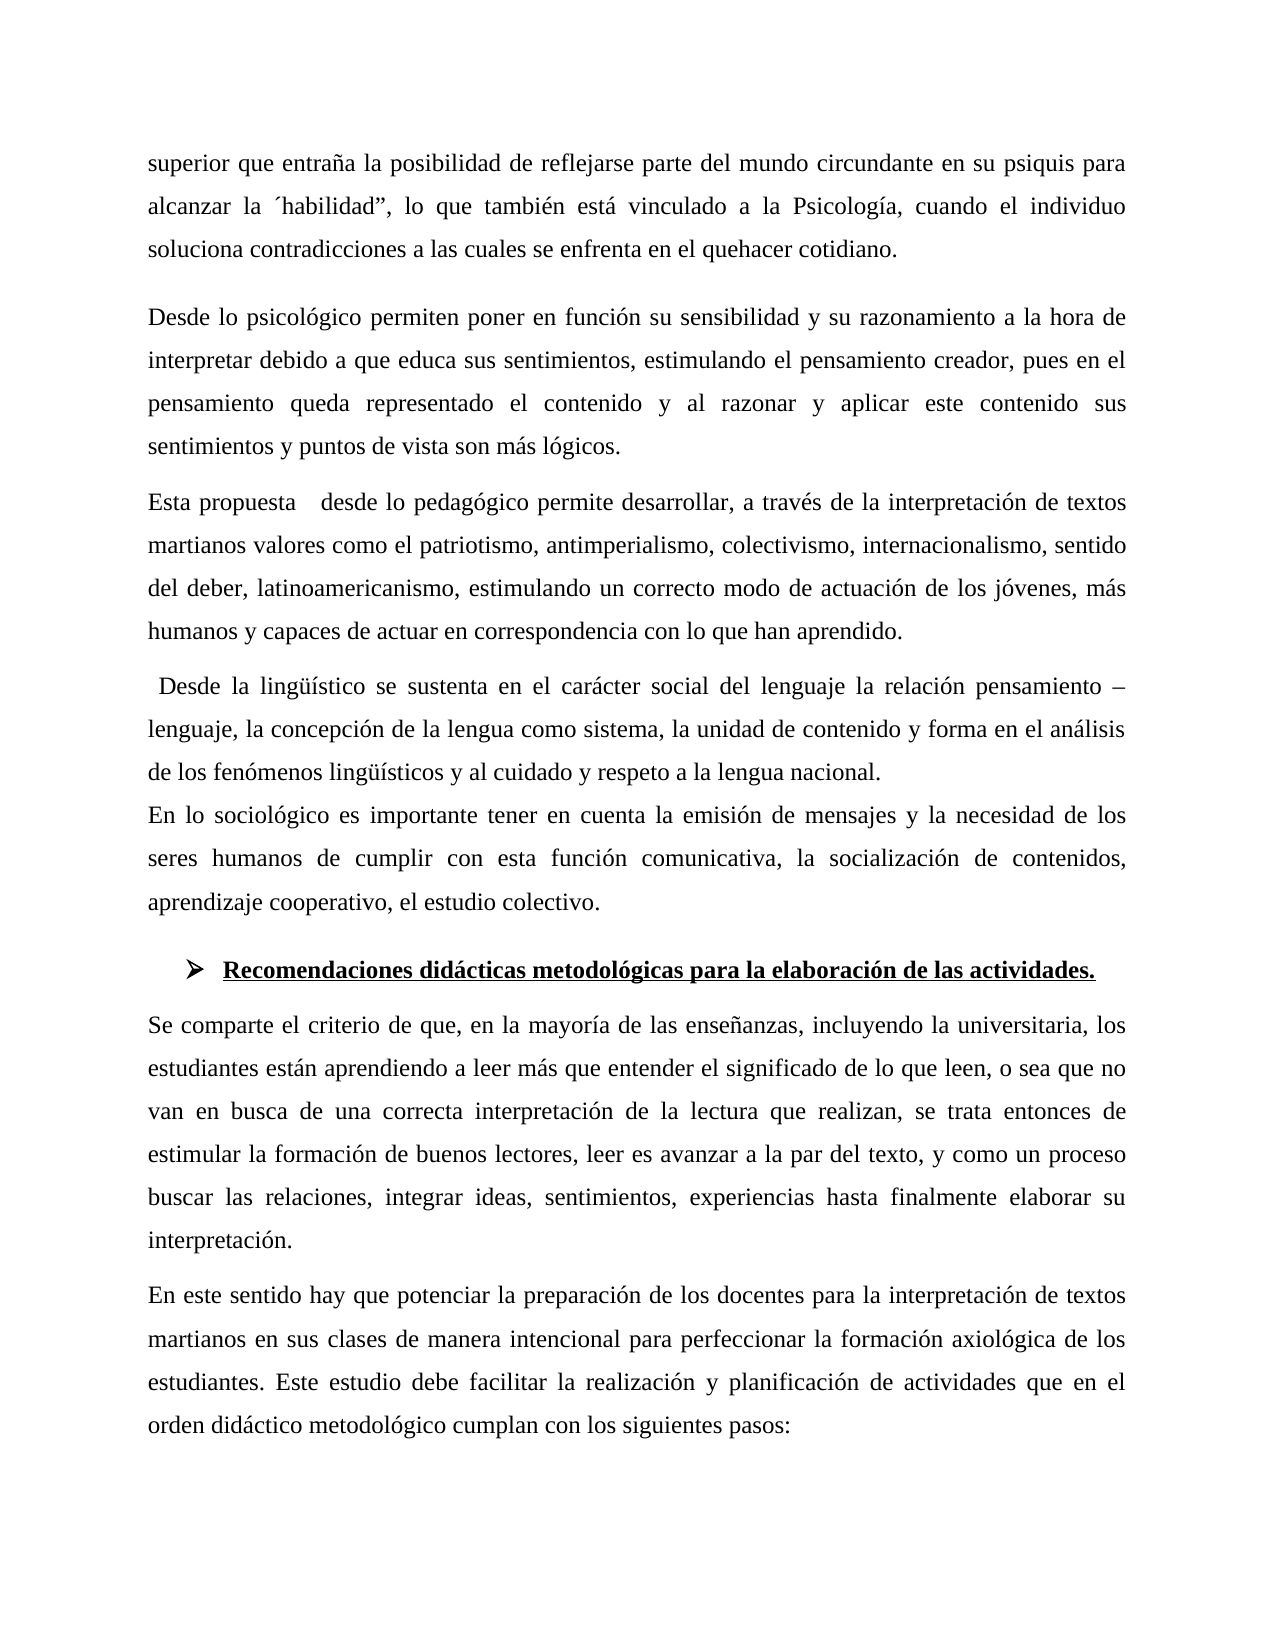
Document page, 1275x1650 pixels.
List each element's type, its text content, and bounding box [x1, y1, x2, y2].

text Desde la lingüístico se sustenta en el carácter social del lenguaje la relación pensamiento – lenguaje, la concepción de la lengua como sistema, la unidad de contenido y forma en el análisis de los fenómenos lingüísticos y al cuidado y respeto a la lengua nacional. [148, 671, 1127, 786]
text En este sentido hay que potenciar la preparación de los docentes para la interpretación de textos martianos en sus clases de manera intencional para perfeccionar la formación axiológica de los estudiantes. Este estudio debe facilitar la realización y planificación de actividades que en el orden didáctico metodológico cumplan con los siguientes pasos: [148, 1281, 1127, 1439]
text Esta propuesta desde lo pedagógico permite desarrollar, a través de la interpretación de textos martianos valores como el patriotismo, antimperialismo, colectivismo, internacionalismo, sentido del deber, latinoamericanismo, estimulando un correcto modo de actuación de los jóvenes, más humanos y capaces de actuar en correspondencia con lo que han aprendido. [148, 487, 1127, 645]
text En lo sociológico es importante tener en cuenta la emisión de mensajes y la necesidad de los seres humanos de cumplir con esta función comunicativa, la socialización de contenidos, aprendizaje cooperativo, el estudio colectivo. [148, 800, 1127, 915]
text Desde lo psicológico permiten poner en función su sensibilidad y su razonamiento a la hora de interpretar debido a que educa sus sentimientos, estimulando el pensamiento creador, pues en el pensamiento queda representado el contenido y al razonar y aplicar este contenido sus sentimientos y puntos de vista son más lógicos. [148, 302, 1127, 460]
list Recomendaciones didácticas metodológicas para la elaboración de las actividades. [185, 955, 1127, 983]
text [148, 148, 1127, 263]
text Se comparte el criterio de que, en la mayoría de las enseñanzas, incluyendo la universitaria, los estudiantes están aprendiendo a leer más que entender el significado de lo que leen, o sea que no van en busca de una correcta interpretación de la lectura que realizan, se trata entonces de estimular la formación de buenos lectores, leer es avanzar a la par del texto, y como un proceso buscar las relaciones, integrar ideas, sentimientos, experiencias hasta finalmente elaborar su interpretación. [148, 1010, 1127, 1254]
